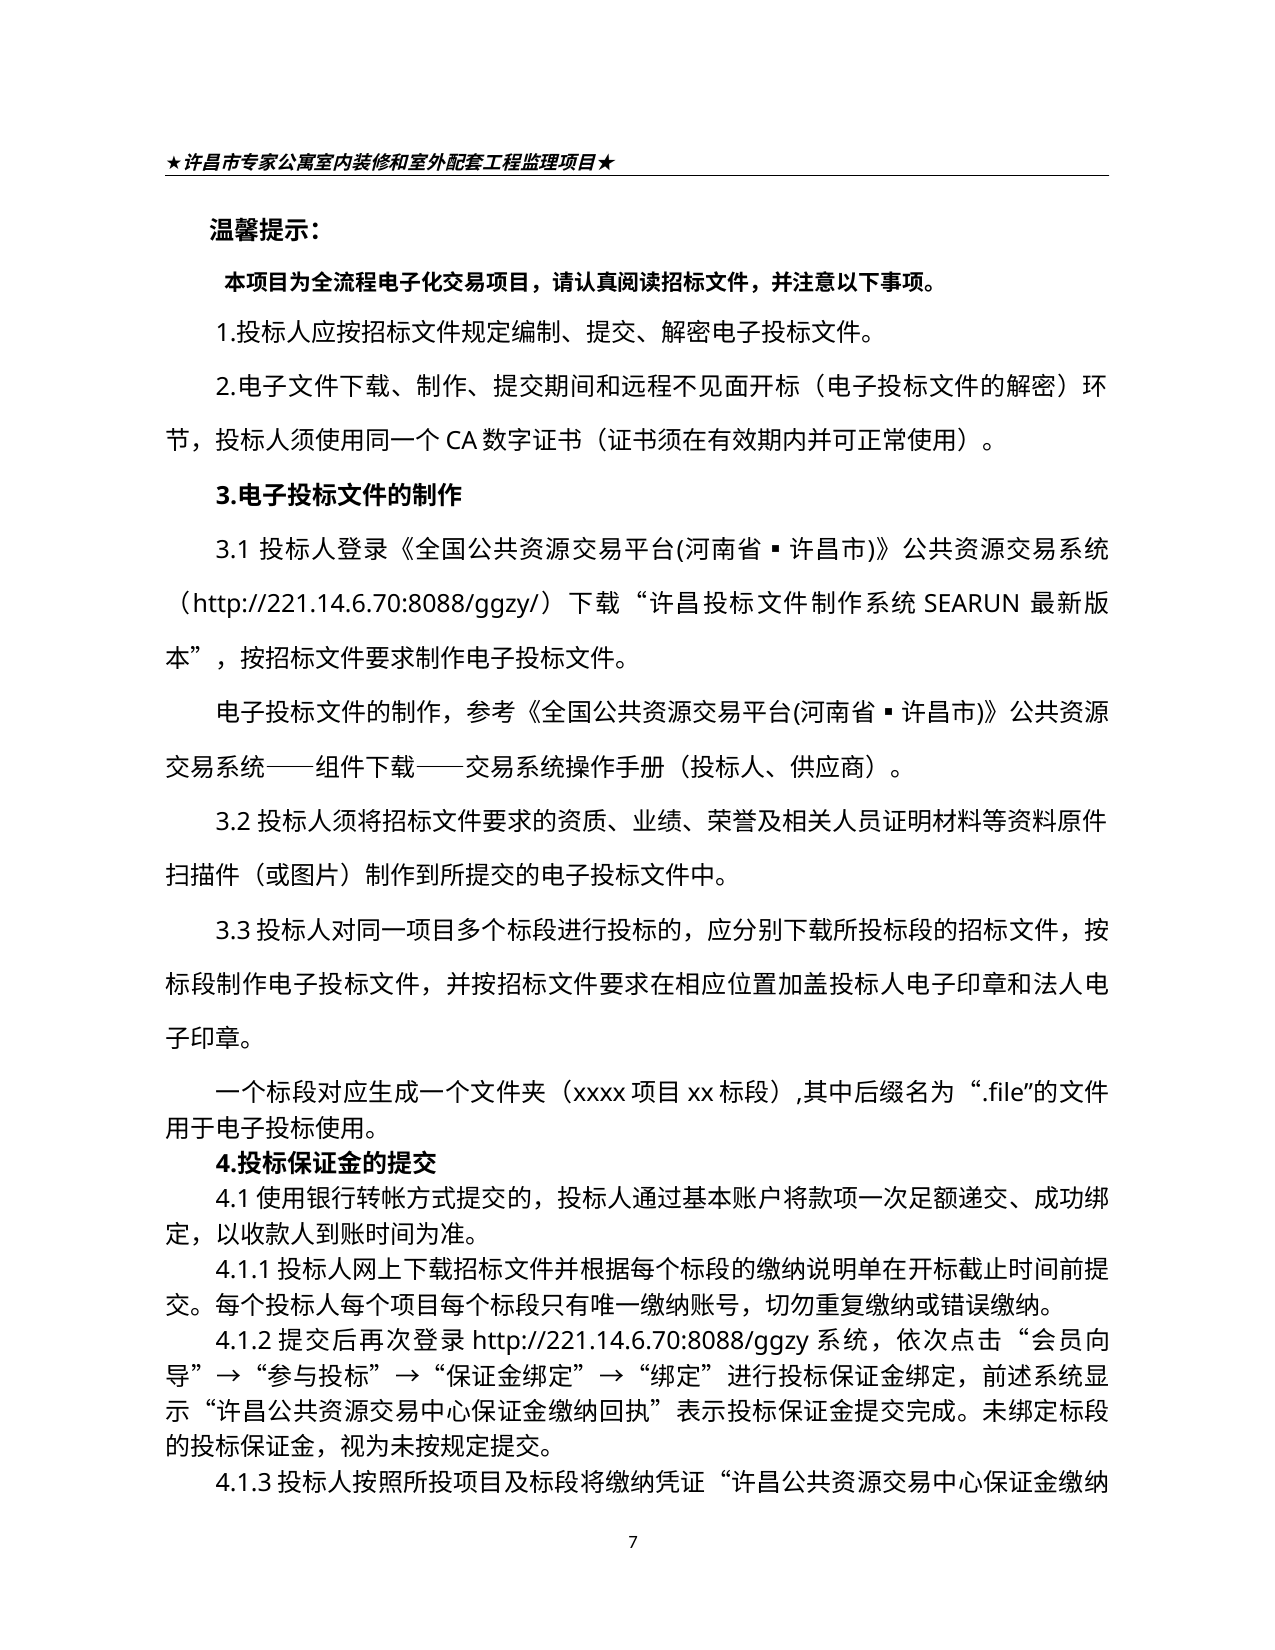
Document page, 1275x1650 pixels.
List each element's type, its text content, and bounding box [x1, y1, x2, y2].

text 4.投标保证金的提交 [165, 1144, 1109, 1179]
text 温馨提示： [165, 210, 1109, 246]
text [165, 1463, 1109, 1498]
text 3.2 投标人须将招标文件要求的资质、业绩、荣誉及相关人员证明材料等资料原件扫描件（或图片）制作到所提交的电子投标文件中。 [165, 801, 1109, 892]
text 电子投标文件的制作，参考《全国公共资源交易平台(河南省▪许昌市)》公共资源交易系统——组件下载——交易系统操作手册（投标人、供应商）。 [165, 693, 1109, 783]
text 本项目为全流程电子化交易项目，请认真阅读招标文件，并注意以下事项。 [165, 264, 1109, 296]
text 3.1 投标人登录《全国公共资源交易平台(河南省▪许昌市)》公共资源交易系统（http://221.14.6.70:8088/ggzy/）下载“许昌投标文件制作系统SEARUN 最新版本”，按招标文件要求制作电子投标文件。 [165, 529, 1109, 674]
text 4.1.1投标人网上下载招标文件并根据每个标段的缴纳说明单在开标截止时间前提交。每个投标人每个项目每个标段只有唯一缴纳账号，切勿重复缴纳或错误缴纳。 [165, 1250, 1109, 1321]
text 4.1.2提交后再次登录http://221.14.6.70:8088/ggzy系统，依次点击“会员向导”→“参与投标”→“保证金绑定”→“绑定”进行投标保证金绑定，前述系统显示“许昌公共资源交易中心保证金缴纳回执”表示投标保证金提交完成。未绑定标段的投标保证金，视为未按规定提交。 [165, 1321, 1109, 1463]
text 1.投标人应按招标文件规定编制、提交、解密电子投标文件。 [165, 312, 1109, 348]
text 一个标段对应生成一个文件夹（xxxx项目xx标段）,其中后缀名为“.file”的文件用于电子投标使用。 [165, 1073, 1109, 1144]
text 4.1使用银行转帐方式提交的，投标人通过基本账户将款项一次足额递交、成功绑定，以收款人到账时间为准。 [165, 1179, 1109, 1250]
text 3.电子投标文件的制作 [165, 475, 1109, 511]
text 3.3投标人对同一项目多个标段进行投标的，应分别下载所投标段的招标文件，按标段制作电子投标文件，并按招标文件要求在相应位置加盖投标人电子印章和法人电子印章。 [165, 910, 1109, 1055]
text 2.电子文件下载、制作、提交期间和远程不见面开标（电子投标文件的解密）环节，投标人须使用同一个CA数字证书（证书须在有效期内并可正常使用）。 [165, 366, 1109, 457]
